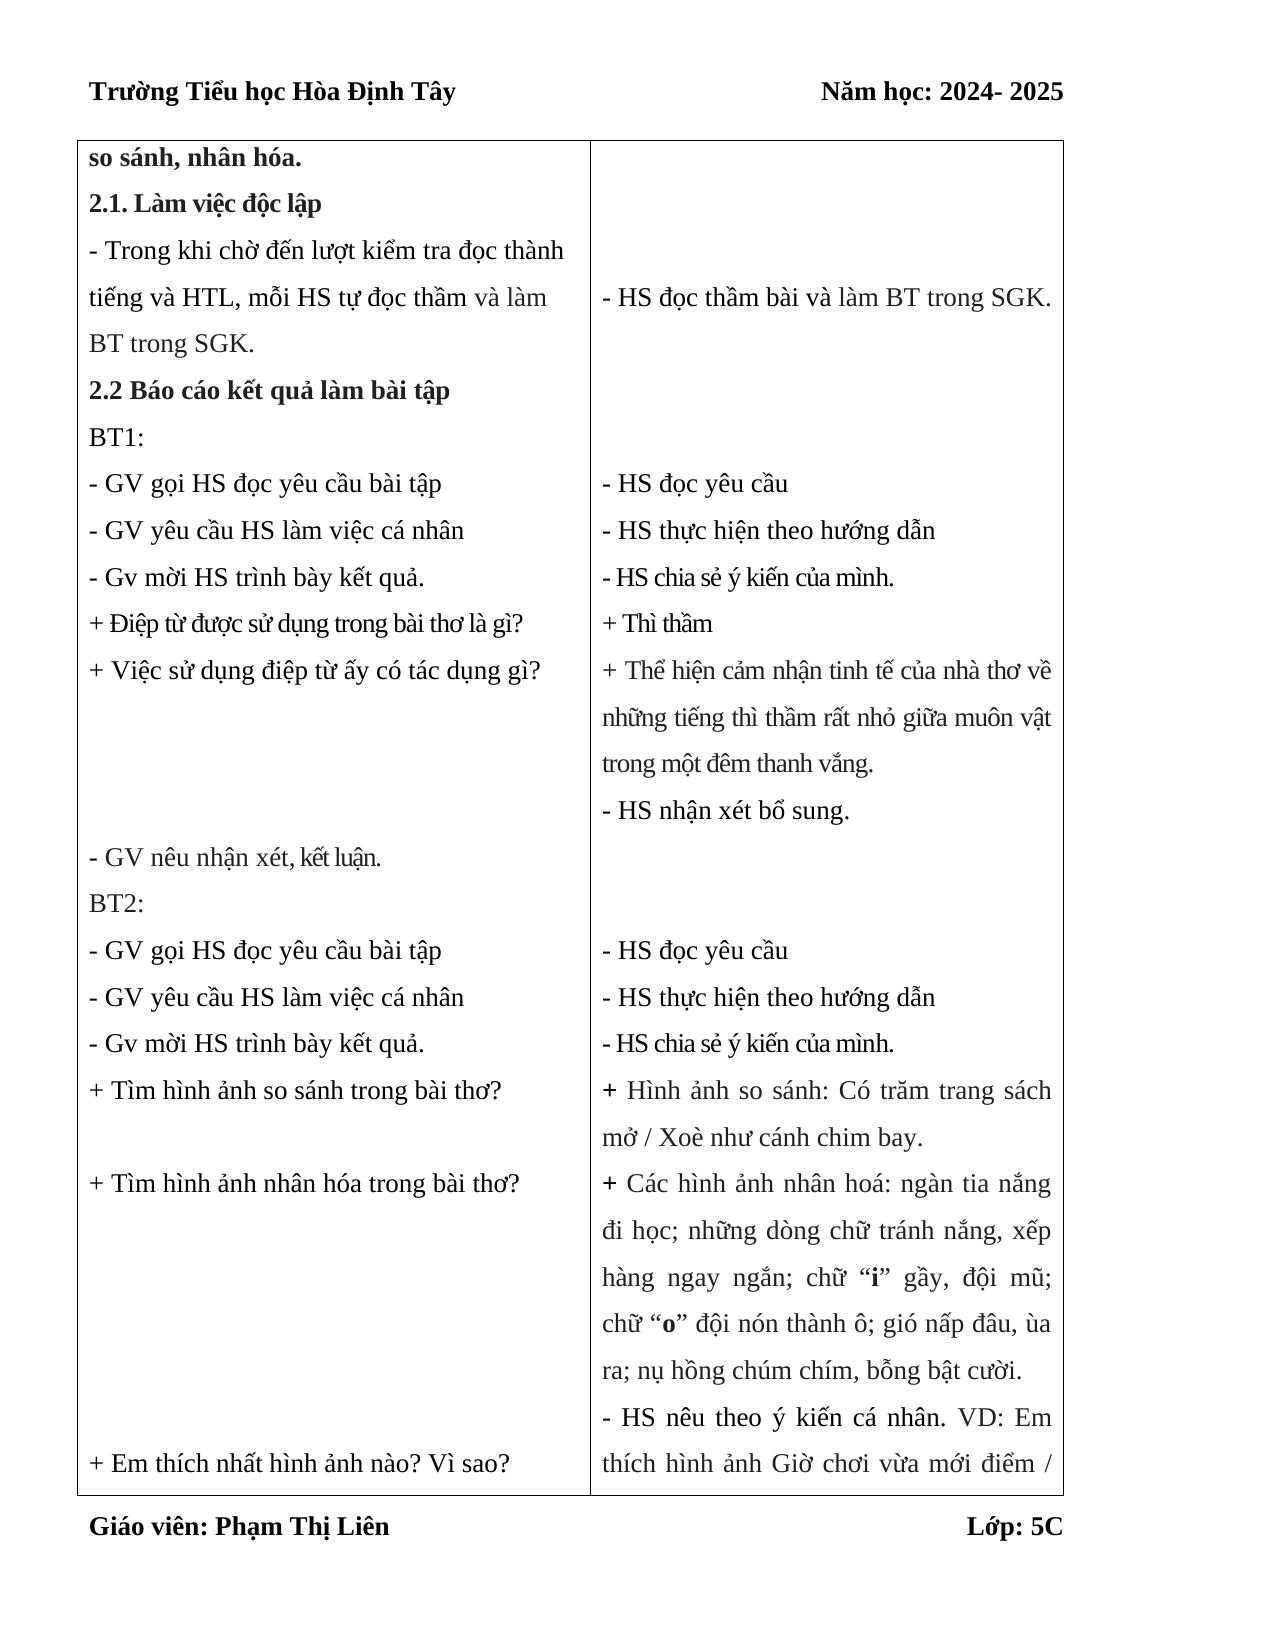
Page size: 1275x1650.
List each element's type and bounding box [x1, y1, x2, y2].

table_cell [591, 141, 1063, 1495]
table_cell [78, 141, 590, 1495]
